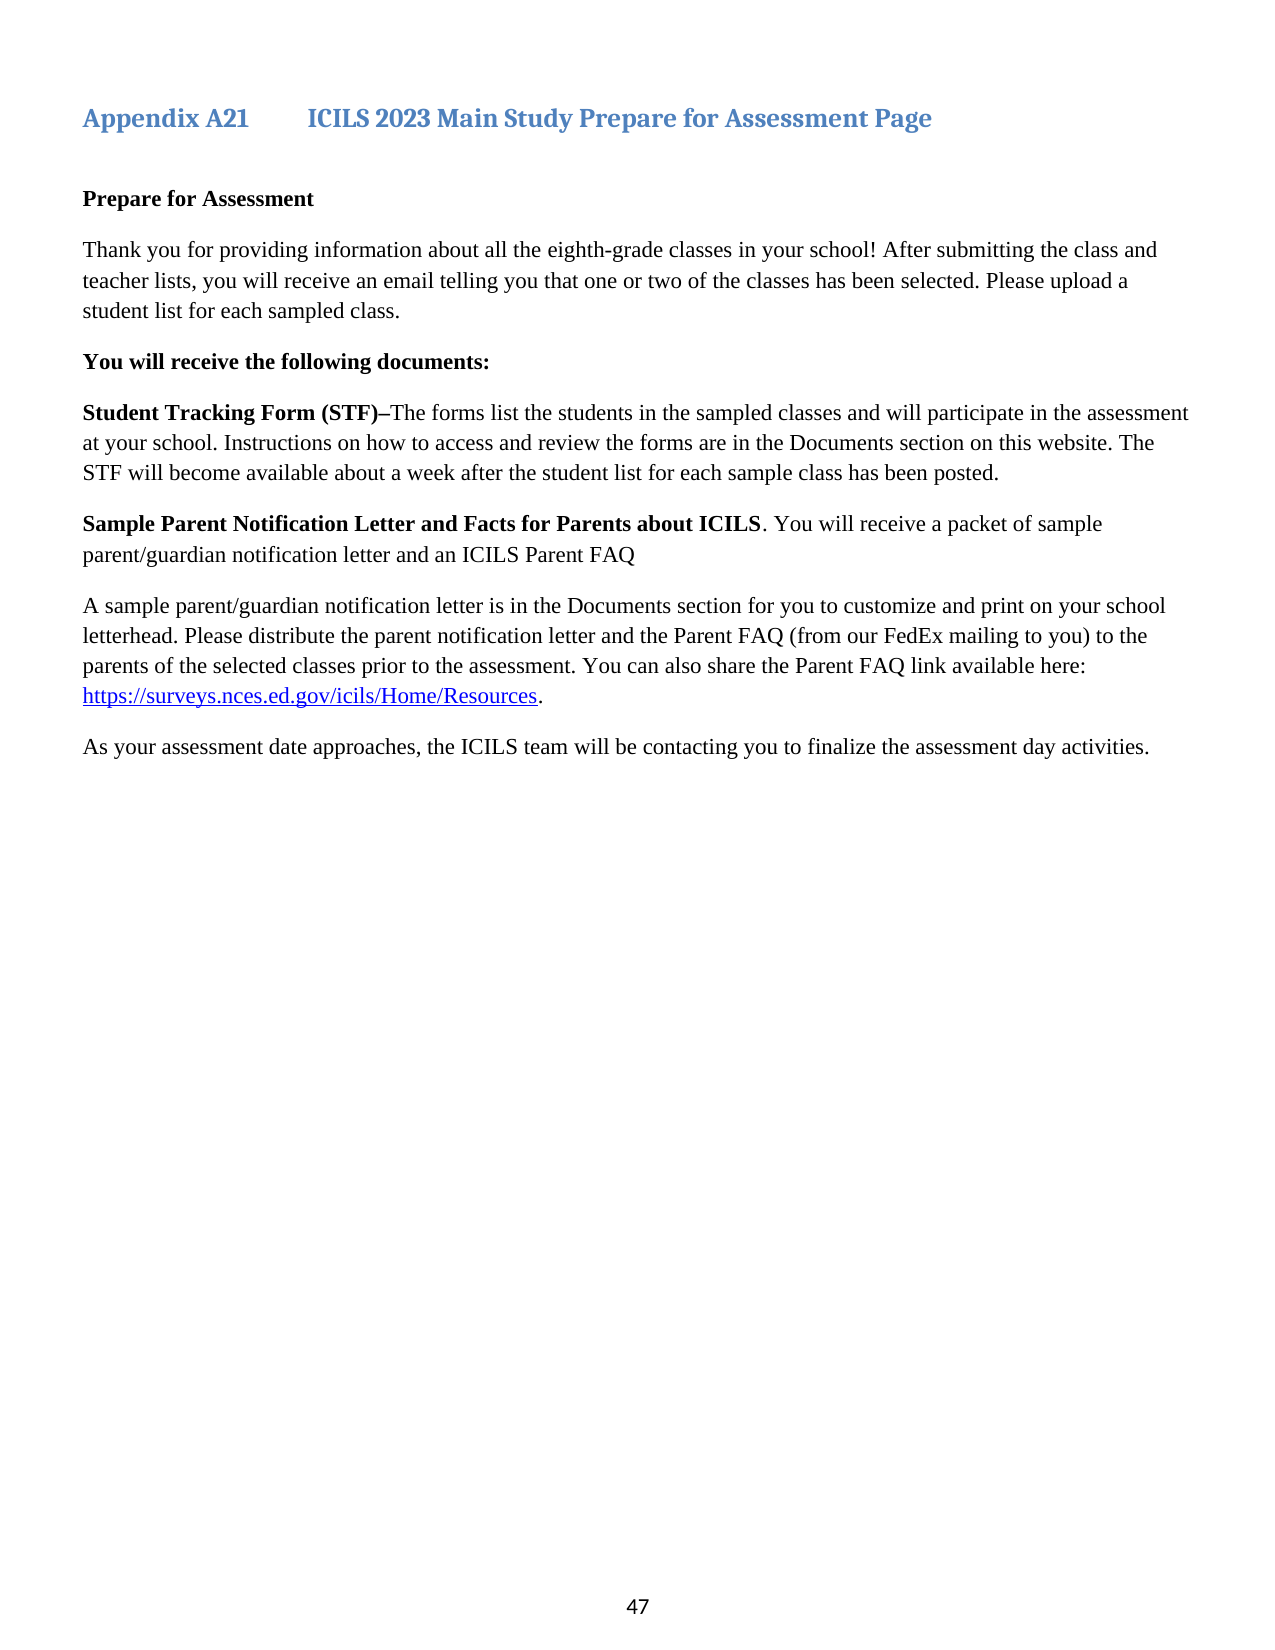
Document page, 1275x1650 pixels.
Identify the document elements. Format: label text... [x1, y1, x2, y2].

text Sample Parent Notification Letter and Facts for Parents about ICILS. You will receive a packet of sample parent/guardian notification letter and an ICILS Parent FAQ [82, 511, 1192, 567]
subtitle Appendix A21 ICILS 2023 Main Study Prepare for Assessment Page [82, 103, 1192, 134]
text Thank you for providing information about all the eighth-grade classes in your school! After submitting the class and teacher lists, you will receive an email telling you that one or two of the classes has been selected. Please upload a student list for each sampled class. [82, 237, 1192, 323]
text A sample parent/guardian notification letter is in the Documents section for you to customize and print on your school letterhead. Please distribute the parent notification letter and the Parent FAQ (from our FedEx mailing to you) to the parents of the selected classes prior to the assessment. You can also share the Parent FAQ link available here: https://surveys.nces.ed.gov/icils/Home/Resources. [82, 592, 1192, 709]
text Prepare for Assessment [82, 186, 1192, 212]
text You will receive the following documents: [82, 348, 1192, 374]
text Student Tracking Form (STF)–The forms list the students in the sampled classes and will participate in the assessment at your school. Instructions on how to access and review the forms are in the Documents section on this website. The STF will become available about a week after the student list for each sample class has been posted. [82, 399, 1192, 486]
text As your assessment date approaches, the ICILS team will be contacting you to finalize the assessment day activities. [82, 733, 1192, 760]
